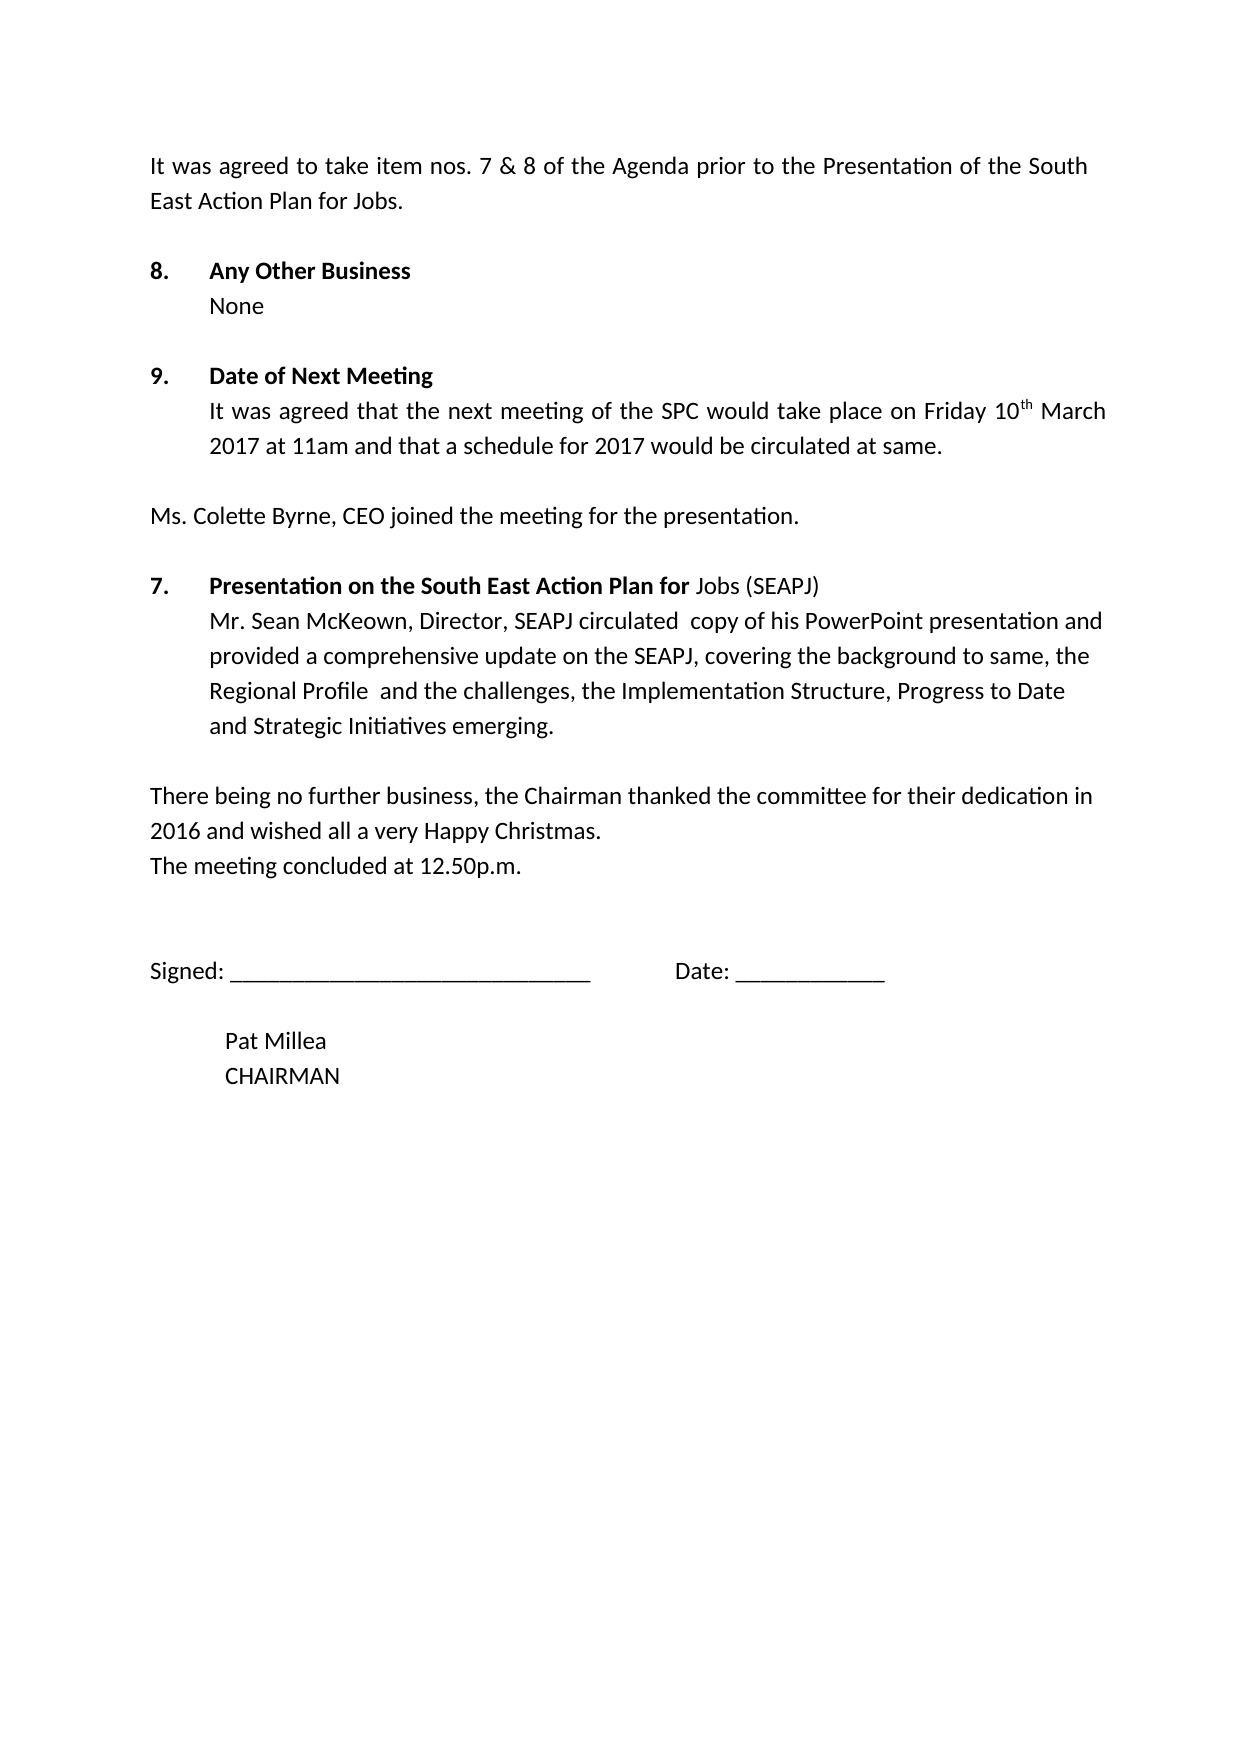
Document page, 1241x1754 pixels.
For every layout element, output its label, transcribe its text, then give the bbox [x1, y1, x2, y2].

text The meeting concluded at 12.50p.m. [150, 850, 1106, 881]
text There being no further business, the Chairman thanked the committee for their dedication in 2016 and wished all a very Happy Christmas. [150, 780, 1106, 846]
text 9. Date of Next Meeting [150, 360, 1106, 391]
text None [150, 290, 1106, 321]
text Pat Millea [150, 1025, 1106, 1056]
text 7. Presentation on the South East Action Plan for Jobs (SEAPJ) [150, 570, 1106, 601]
text CHAIRMAN [150, 1060, 1106, 1091]
text It was agreed that the next meeting of the SPC would take place on Friday 10th March 2017 at 11am and that a schedule for 2017 would be circulated at same. [150, 395, 1106, 461]
text Mr. Sean McKeown, Director, SEAPJ circulated copy of his PowerPoint presentation and provided a comprehensive update on the SEAPJ, covering the background to same, the Regional Profile and the challenges, the Implementation Structure, Progress to Date and Strategic Initiatives emerging. [150, 605, 1106, 741]
text Signed: _____________________________ Date: ____________ [150, 955, 1106, 986]
text Ms. Colette Byrne, CEO joined the meeting for the presentation. [150, 500, 1106, 531]
text It was agreed to take item nos. 7 & 8 of the Agenda prior to the Presentation of the South East Action Plan for Jobs. [150, 150, 1090, 216]
text 8. Any Other Business [150, 255, 1106, 286]
